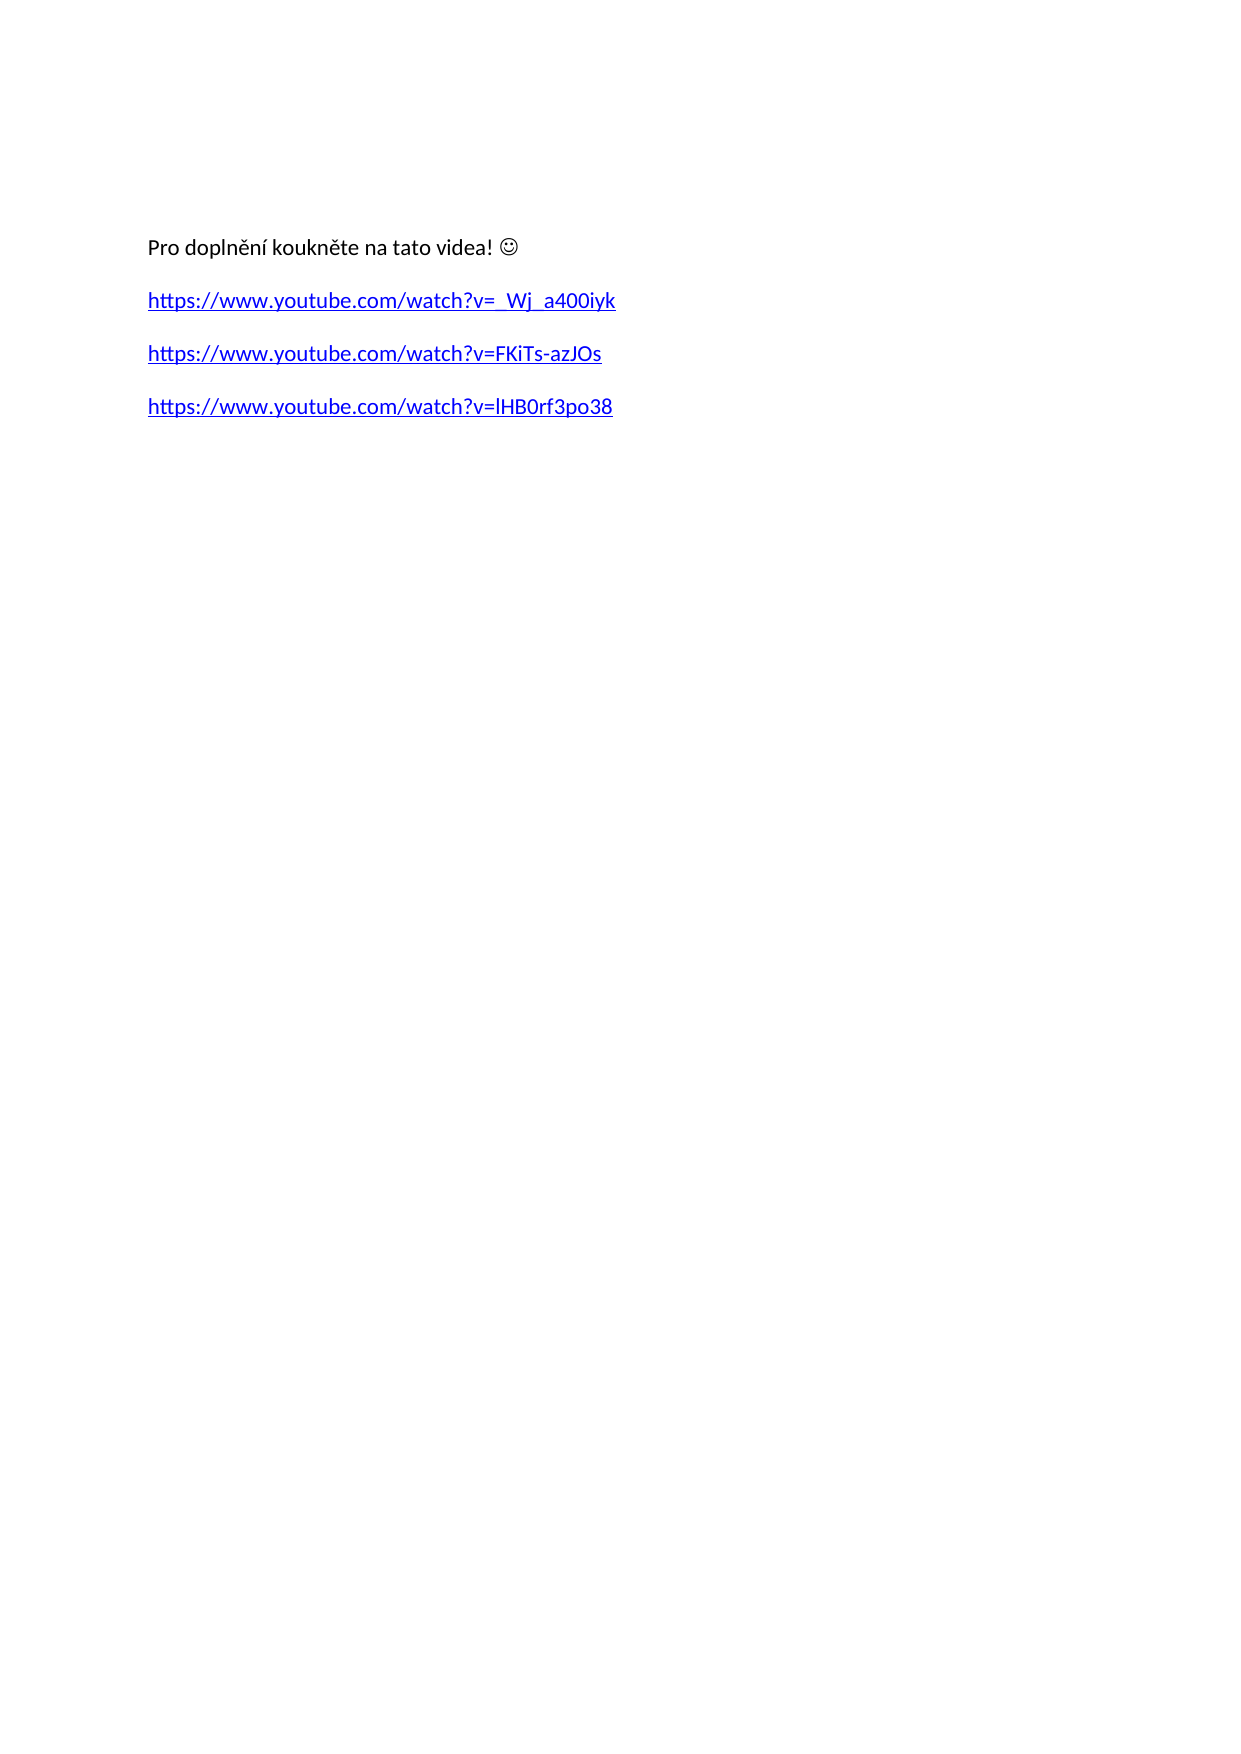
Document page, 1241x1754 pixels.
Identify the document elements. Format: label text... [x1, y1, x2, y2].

text Pro doplnění koukněte na tato videa! [148, 233, 1093, 261]
text https://www.youtube.com/watch?v=_Wj_a400iyk [148, 286, 1093, 314]
text https://www.youtube.com/watch?v=FKiTs-azJOs [148, 339, 1093, 367]
text https://www.youtube.com/watch?v=lHB0rf3po38 [148, 392, 1093, 420]
